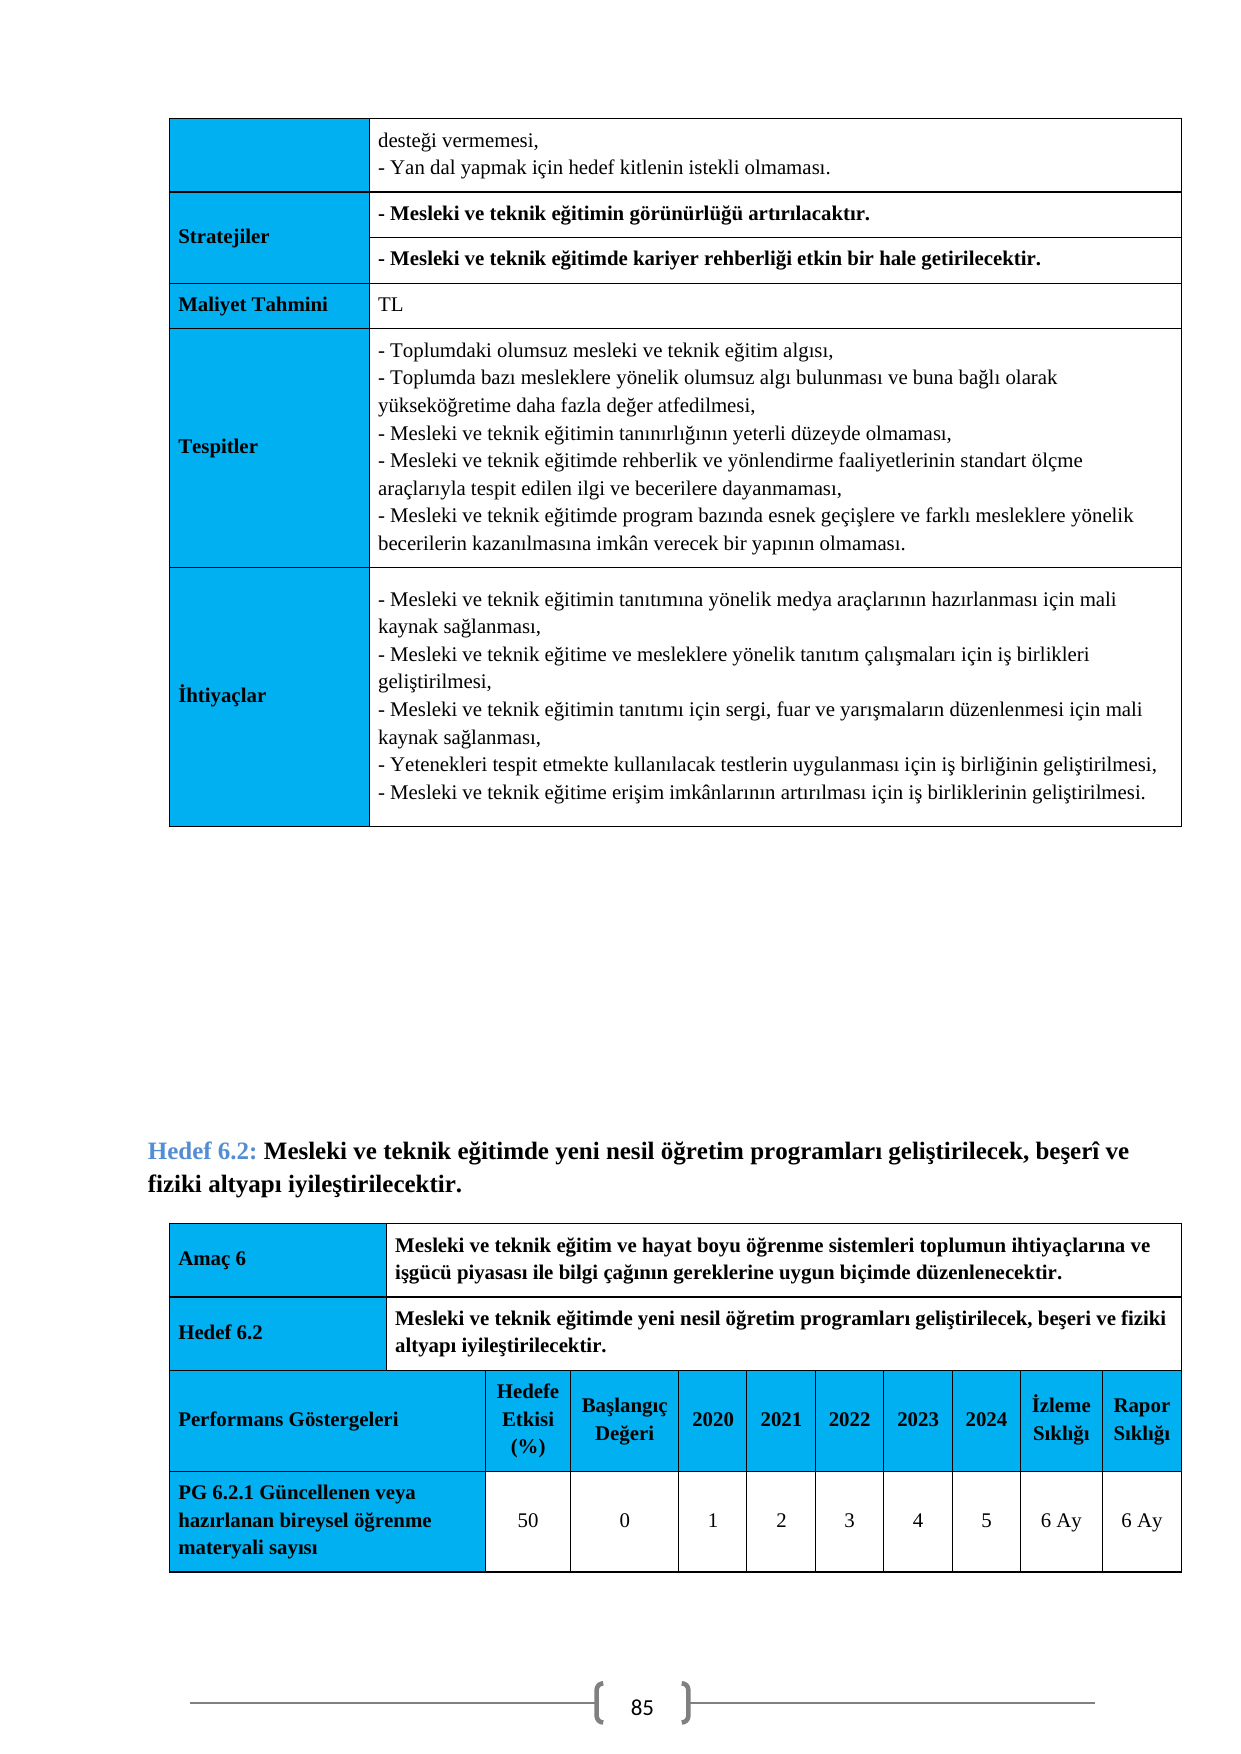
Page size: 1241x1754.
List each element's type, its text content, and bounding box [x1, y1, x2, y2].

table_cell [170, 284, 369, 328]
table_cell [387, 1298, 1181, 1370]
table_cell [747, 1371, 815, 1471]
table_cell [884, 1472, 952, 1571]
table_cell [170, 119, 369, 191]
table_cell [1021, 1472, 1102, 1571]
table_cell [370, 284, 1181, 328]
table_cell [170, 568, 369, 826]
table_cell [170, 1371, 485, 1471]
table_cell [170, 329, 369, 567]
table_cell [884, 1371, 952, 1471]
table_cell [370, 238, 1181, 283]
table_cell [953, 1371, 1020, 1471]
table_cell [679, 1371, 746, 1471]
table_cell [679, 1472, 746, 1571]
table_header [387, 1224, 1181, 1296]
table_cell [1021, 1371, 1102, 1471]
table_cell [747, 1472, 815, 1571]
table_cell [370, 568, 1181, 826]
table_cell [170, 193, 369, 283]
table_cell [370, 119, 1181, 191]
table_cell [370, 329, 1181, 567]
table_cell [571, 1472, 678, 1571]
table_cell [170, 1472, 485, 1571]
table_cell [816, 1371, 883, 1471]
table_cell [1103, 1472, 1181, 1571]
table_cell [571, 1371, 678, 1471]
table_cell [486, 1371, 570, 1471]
text Hedef 6.2: Mesleki ve teknik eğitimde yeni nesil öğretim programları geliştirilecek, beşerî ve fiziki altyapı iyileştirilecektir. [148, 1136, 1137, 1198]
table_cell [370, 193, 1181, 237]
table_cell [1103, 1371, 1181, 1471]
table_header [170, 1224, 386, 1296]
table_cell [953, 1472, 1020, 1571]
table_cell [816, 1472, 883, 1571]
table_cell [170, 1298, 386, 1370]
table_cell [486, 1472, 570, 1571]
